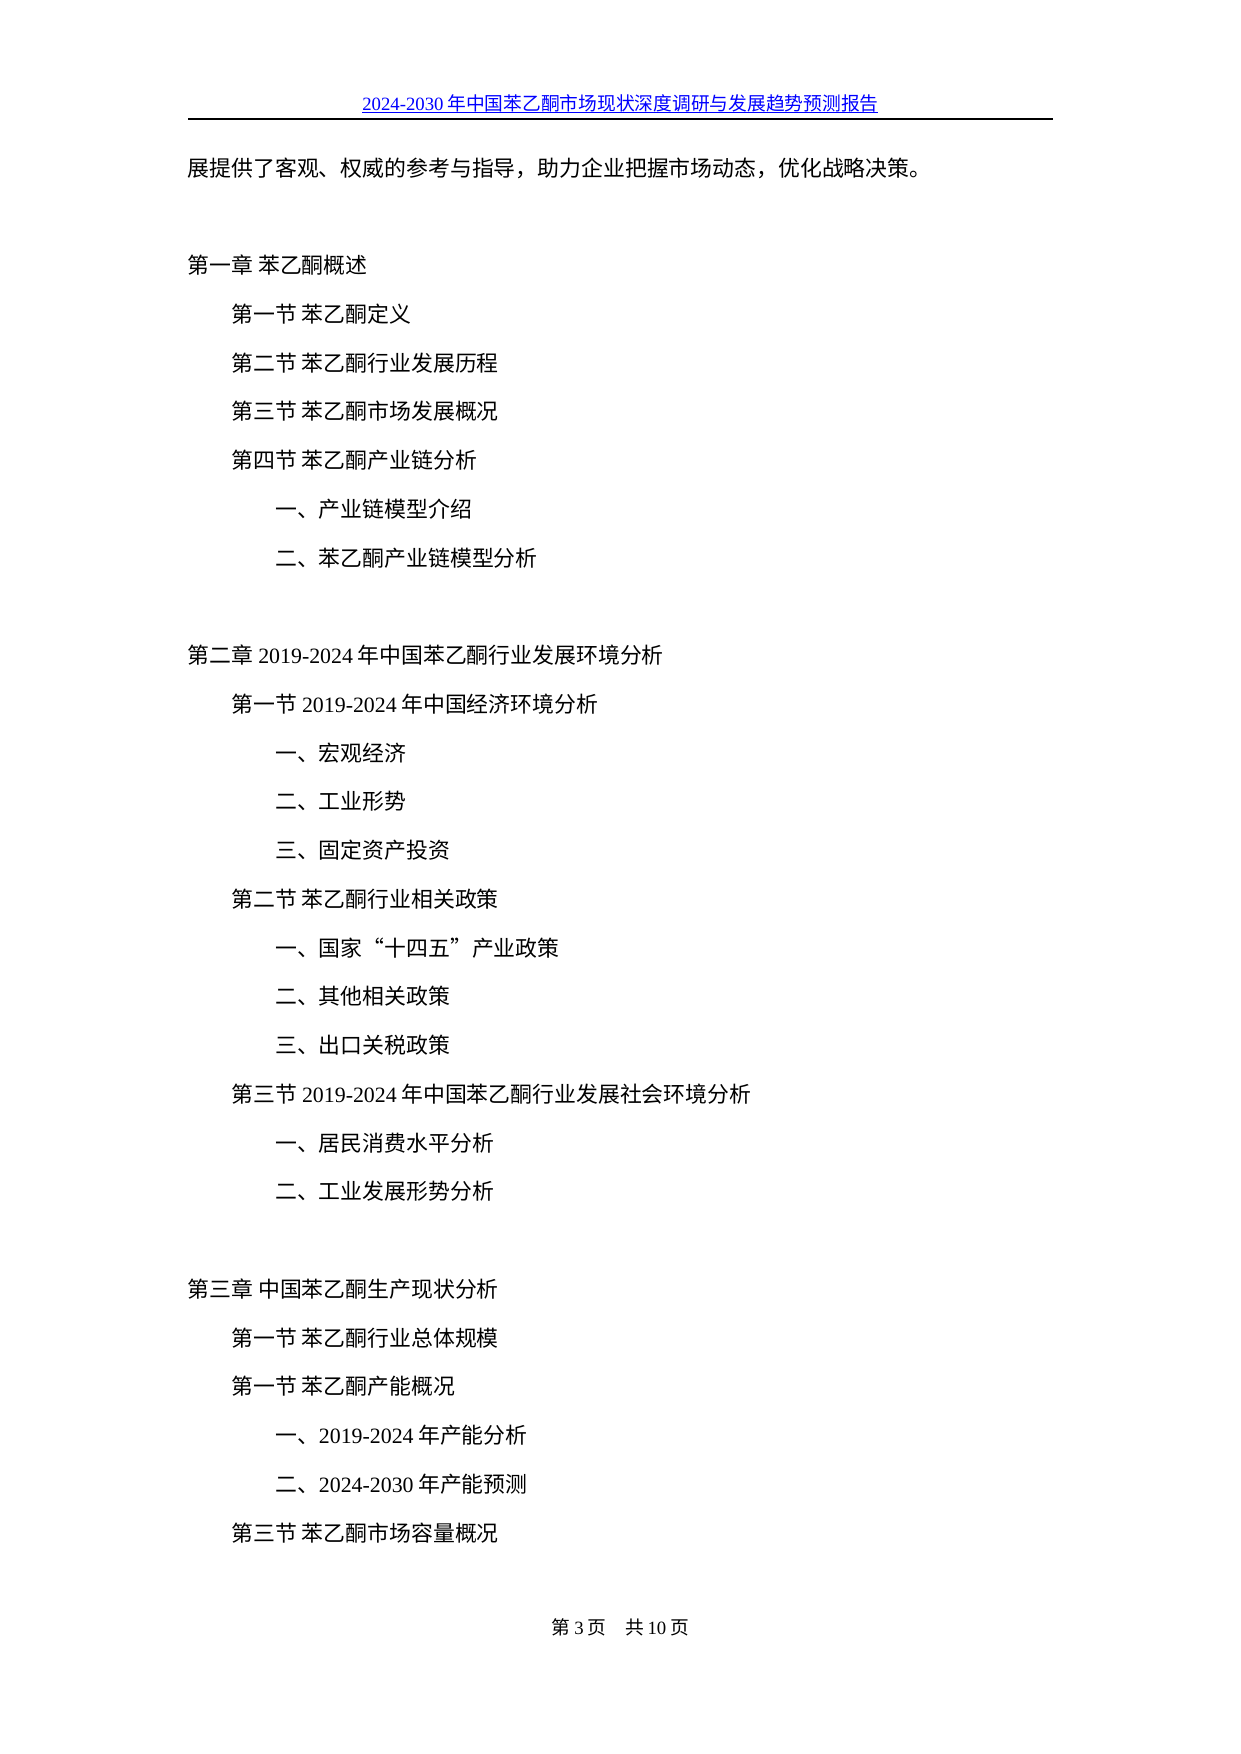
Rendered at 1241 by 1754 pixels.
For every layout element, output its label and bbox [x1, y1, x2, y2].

text [187, 150, 1053, 1548]
